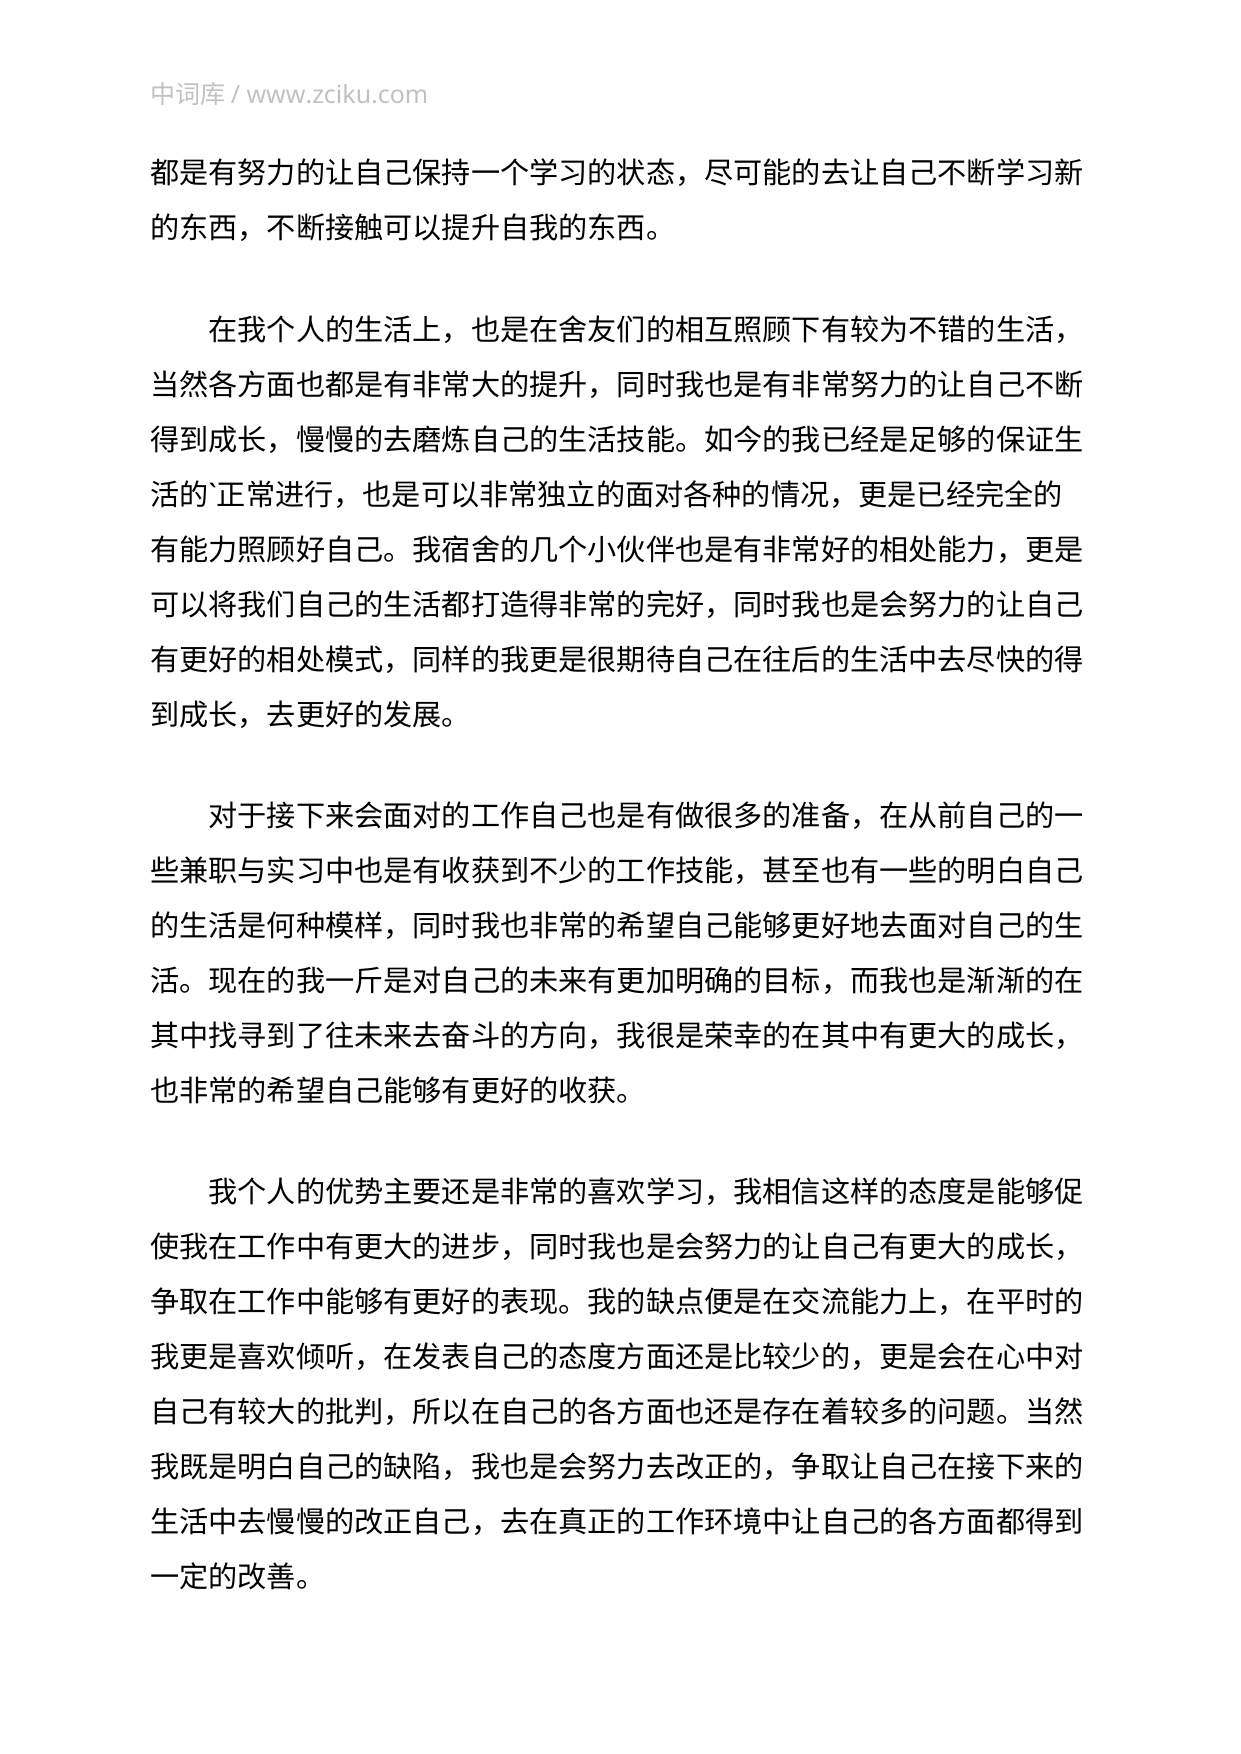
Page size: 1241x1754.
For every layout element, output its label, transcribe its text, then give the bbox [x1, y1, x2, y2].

text 我个人的优势主要还是非常的喜欢学习，我相信这样的态度是能够促使我在工作中有更大的进步，同时我也是会努力的让自己有更大的成长，争取在工作中能够有更好的表现。我的缺点便是在交流能力上，在平时的我更是喜欢倾听，在发表自己的态度方面还是比较少的，更是会在心中对自己有较大的批判，所以在自己的各方面也还是存在着较多的问题。当然我既是明白自己的缺陷，我也是会努力去改正的，争取让自己在接下来的生活中去慢慢的改正自己，去在真正的工作环境中让自己的各方面都得到一定的改善。 [150, 1169, 1090, 1596]
text 在我个人的生活上，也是在舍友们的相互照顾下有较为不错的生活，当然各方面也都是有非常大的提升，同时我也是有非常努力的让自己不断得到成长，慢慢的去磨炼自己的生活技能。如今的我已经是足够的保证生活的`正常进行，也是可以非常独立的面对各种的情况，更是已经完全的有能力照顾好自己。我宿舍的几个小伙伴也是有非常好的相处能力，更是可以将我们自己的生活都打造得非常的完好，同时我也是会努力的让自己有更好的相处模式，同样的我更是很期待自己在往后的生活中去尽快的得到成长，去更好的发展。 [150, 307, 1090, 733]
text 对于接下来会面对的工作自己也是有做很多的准备，在从前自己的一些兼职与实习中也是有收获到不少的工作技能，甚至也有一些的明白自己的生活是何种模样，同时我也非常的希望自己能够更好地去面对自己的生活。现在的我一斤是对自己的未来有更加明确的目标，而我也是渐渐的在其中找寻到了往未来去奋斗的方向，我很是荣幸的在其中有更大的成长，也非常的希望自己能够有更好的收获。 [150, 793, 1090, 1109]
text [150, 150, 1090, 247]
